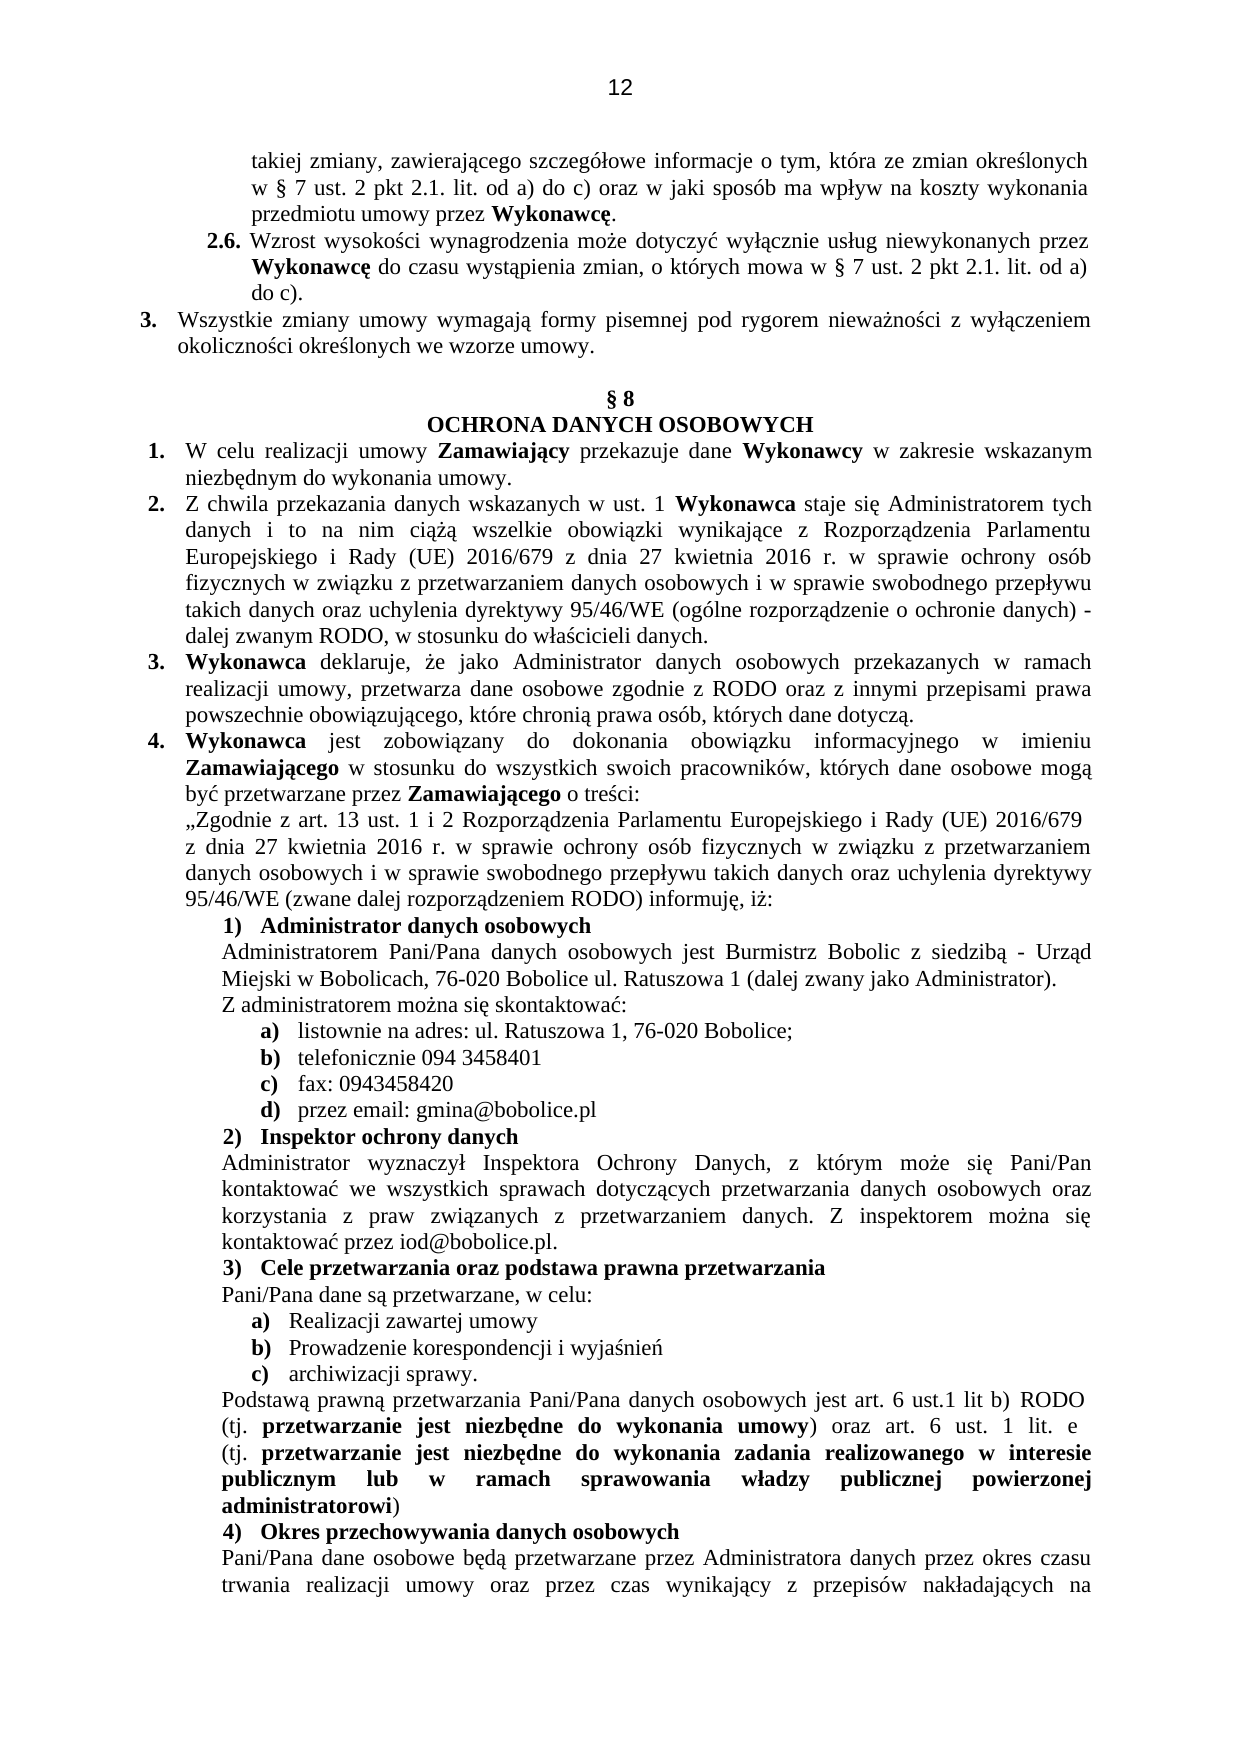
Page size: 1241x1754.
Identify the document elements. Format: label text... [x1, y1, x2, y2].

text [207, 148, 1090, 227]
list Prowadzenie korespondencji i wyjaśnień [251, 1333, 1093, 1360]
text Pani/Pana dane są przetwarzane, w celu: [148, 1281, 1093, 1307]
list Okres przechowywania danych osobowych [223, 1518, 1093, 1544]
list fax: 0943458420 [260, 1070, 1093, 1096]
text Z administratorem można się skontaktować: [148, 991, 1093, 1017]
text Administrator wyznaczył Inspektora Ochrony Danych, z którym może się Pani/Pan kontaktować we wszystkich sprawach dotyczących przetwarzania danych osobowych oraz korzystania z praw związanych z przetwarzaniem danych. Z inspektorem można się kontaktować przez iod@bobolice.pl. [221, 1149, 1093, 1254]
list W celu realizacji umowy Zamawiający przekazuje dane Wykonawcy w zakresie wskazanym niezbędnym do wykonania umowy. [148, 437, 1093, 490]
list Administrator danych osobowych [223, 912, 1093, 938]
list archiwizacji sprawy. [251, 1360, 1093, 1386]
list Wykonawca deklaruje, że jako Administrator danych osobowych przekazanych w ramach realizacji umowy, przetwarza dane osobowe zgodnie z RODO oraz z innymi przepisami prawa powszechnie obowiązującego, które chronią prawa osób, których dane dotyczą. [148, 648, 1093, 727]
text Administratorem Pani/Pana danych osobowych jest Burmistrz Bobolic z siedzibą - Urząd Miejski w Bobolicach, 76-020 Bobolice ul. Ratuszowa 1 (dalej zwany jako Administrator). [221, 938, 1093, 991]
text „Zgodnie z art. 13 ust. 1 i 2 Rozporządzenia Parlamentu Europejskiego i Rady (UE) 2016/679 z dnia 27 kwietnia 2016 r. w sprawie ochrony osób fizycznych w związku z przetwarzaniem danych osobowych i w sprawie swobodnego przepływu takich danych oraz uchylenia dyrektywy 95/46/WE (zwane dalej rozporządzeniem RODO) informuję, iż: [185, 806, 1093, 912]
list telefonicznie 094 3458401 [260, 1044, 1093, 1070]
list Wszystkie zmiany umowy wymagają formy pisemnej pod rygorem nieważności z wyłączeniem okoliczności określonych we wzorze umowy. [140, 306, 1093, 358]
text Podstawą prawną przetwarzania Pani/Pana danych osobowych jest art. 6 ust.1 lit b) RODO (tj. przetwarzanie jest niezbędne do wykonania umowy) oraz art. 6 ust. 1 lit. e (tj. przetwarzanie jest niezbędne do wykonania zadania realizowanego w interesie publicznym lub w ramach sprawowania władzy publicznej powierzonej administratorowi) [221, 1386, 1093, 1518]
text 2.6. Wzrost wysokości wynagrodzenia może dotyczyć wyłącznie usług niewykonanych przez Wykonawcę do czasu wystąpienia zmian, o których mowa w § 7 ust. 2 pkt 2.1. lit. od a) do c). [207, 227, 1090, 306]
list Realizacji zawartej umowy [251, 1307, 1093, 1333]
list listownie na adres: ul. Ratuszowa 1, 76-020 Bobolice; [260, 1017, 1093, 1044]
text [221, 1544, 1093, 1597]
list przez email: gmina@bobolice.pl [260, 1096, 1093, 1123]
list Cele przetwarzania oraz podstawa prawna przetwarzania [223, 1254, 1093, 1281]
list Z chwila przekazania danych wskazanych w ust. 1 Wykonawca staje się Administratorem tych danych i to na nim ciążą wszelkie obowiązki wynikające z Rozporządzenia Parlamentu Europejskiego i Rady (UE) 2016/679 z dnia 27 kwietnia 2016 r. w sprawie ochrony osób fizycznych w związku z przetwarzaniem danych osobowych i w sprawie swobodnego przepływu takich danych oraz uchylenia dyrektywy 95/46/WE (ogólne rozporządzenie o ochronie danych) - dalej zwanym RODO, w stosunku do właścicieli danych. [148, 490, 1093, 648]
text OCHRONA DANYCH OSOBOWYCH [148, 411, 1093, 437]
list Inspektor ochrony danych [223, 1123, 1093, 1149]
list Wykonawca jest zobowiązany do dokonania obowiązku informacyjnego w imieniu Zamawiającego w stosunku do wszystkich swoich pracowników, których dane osobowe mogą być przetwarzane przez Zamawiającego o treści: [148, 727, 1093, 806]
text § 8 [148, 385, 1093, 411]
